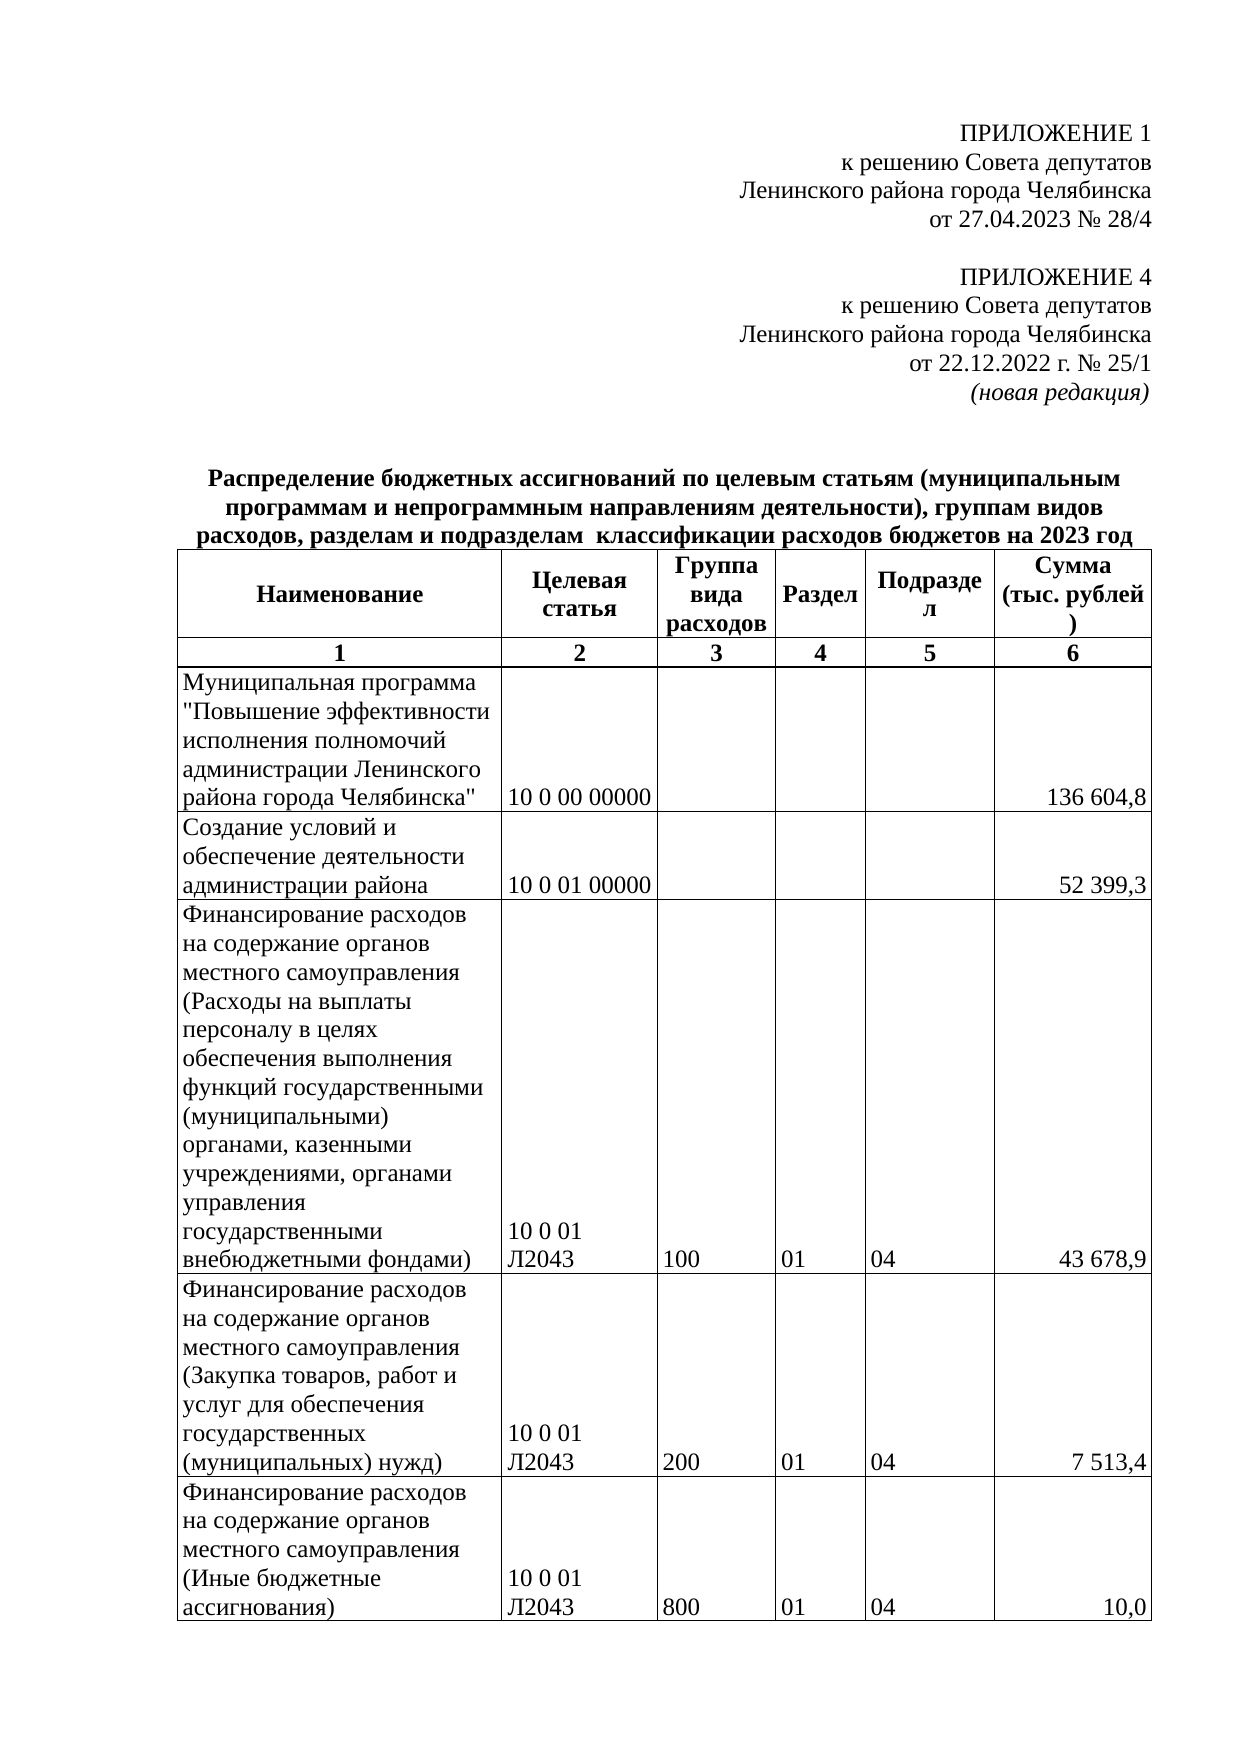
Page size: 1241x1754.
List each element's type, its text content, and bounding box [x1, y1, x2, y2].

table_cell 52 399,3 [995, 812, 1151, 898]
table_cell 10 0 01 Л2043 [502, 1274, 657, 1476]
table_cell 01 [776, 1274, 865, 1476]
table_cell Финансирование расходов на содержание органов местного самоуправления (Закупка товаров, работ и услуг для обеспечения государственных (муниципальных) нужд) [178, 1274, 501, 1476]
table_cell Сумма (тыс. рублей) [995, 550, 1151, 637]
table_cell 04 [866, 1477, 994, 1620]
table_cell Создание условий и обеспечение деятельности администрации района [178, 812, 501, 898]
table_cell 04 [866, 1274, 994, 1476]
table_cell 10 0 01 Л2043 [502, 1477, 657, 1620]
table_cell Финансирование расходов на содержание органов местного самоуправления (Расходы на выплаты персоналу в целях обеспечения выполнения функций государственными (муниципальными) органами, казенными учреждениями, органами управления государственными внебюджетными фондами) [178, 900, 501, 1273]
text ПРИЛОЖЕНИЕ 1 к решению Совета депутатов Ленинского района города Челябинска от 27.04.2023 № 28/4 [177, 118, 1152, 233]
table_cell 6 [995, 638, 1151, 666]
table_cell 200 [658, 1274, 775, 1476]
table_cell [776, 668, 865, 811]
table_cell 10 0 01 00000 [502, 812, 657, 898]
table_cell Наименование [178, 550, 501, 637]
text ПРИЛОЖЕНИЕ 4 к решению Совета депутатов Ленинского района города Челябинска от 22.12.2022 г. № 25/1 [177, 262, 1152, 377]
table_cell 136 604,8 [995, 668, 1151, 811]
table_cell 7 513,4 [995, 1274, 1151, 1476]
table_cell 01 [776, 900, 865, 1273]
table_cell 1 [178, 638, 501, 666]
table_cell [866, 812, 994, 898]
table_cell [866, 668, 994, 811]
table_cell [658, 668, 775, 811]
table_cell 800 [658, 1477, 775, 1620]
table_cell Целевая статья [502, 550, 657, 637]
table_cell 2 [502, 638, 657, 666]
table_cell Подраздел [866, 550, 994, 637]
table_cell 01 [776, 1477, 865, 1620]
table_header Распределение бюджетных ассигнований по целевым статьям (муниципальным программам и непрограммным направлениям деятельности), группам видов расходов, разделам и подразделам классификации расходов бюджетов на 2023 год [177, 463, 1152, 549]
table_cell 43 678,9 [995, 900, 1151, 1273]
table_cell Раздел [776, 550, 865, 637]
table_cell 3 [658, 638, 775, 666]
table_cell Финансирование расходов на содержание органов местного самоуправления (Иные бюджетные ассигнования) [178, 1477, 501, 1620]
table_cell 10 0 00 00000 [502, 668, 657, 811]
table_cell [658, 812, 775, 898]
table_cell Муниципальная программа "Повышение эффективности исполнения полномочий администрации Ленинского района города Челябинска" [178, 668, 501, 811]
table_cell [776, 812, 865, 898]
text (новая редакция) [177, 377, 1152, 406]
table_cell 10 0 01 Л2043 [502, 900, 657, 1273]
table_cell 100 [658, 900, 775, 1273]
table_cell Группа вида расходов [658, 550, 775, 637]
table_cell 04 [866, 900, 994, 1273]
table_cell 4 [776, 638, 865, 666]
table_cell 5 [866, 638, 994, 666]
table_cell 10,0 [995, 1477, 1151, 1620]
